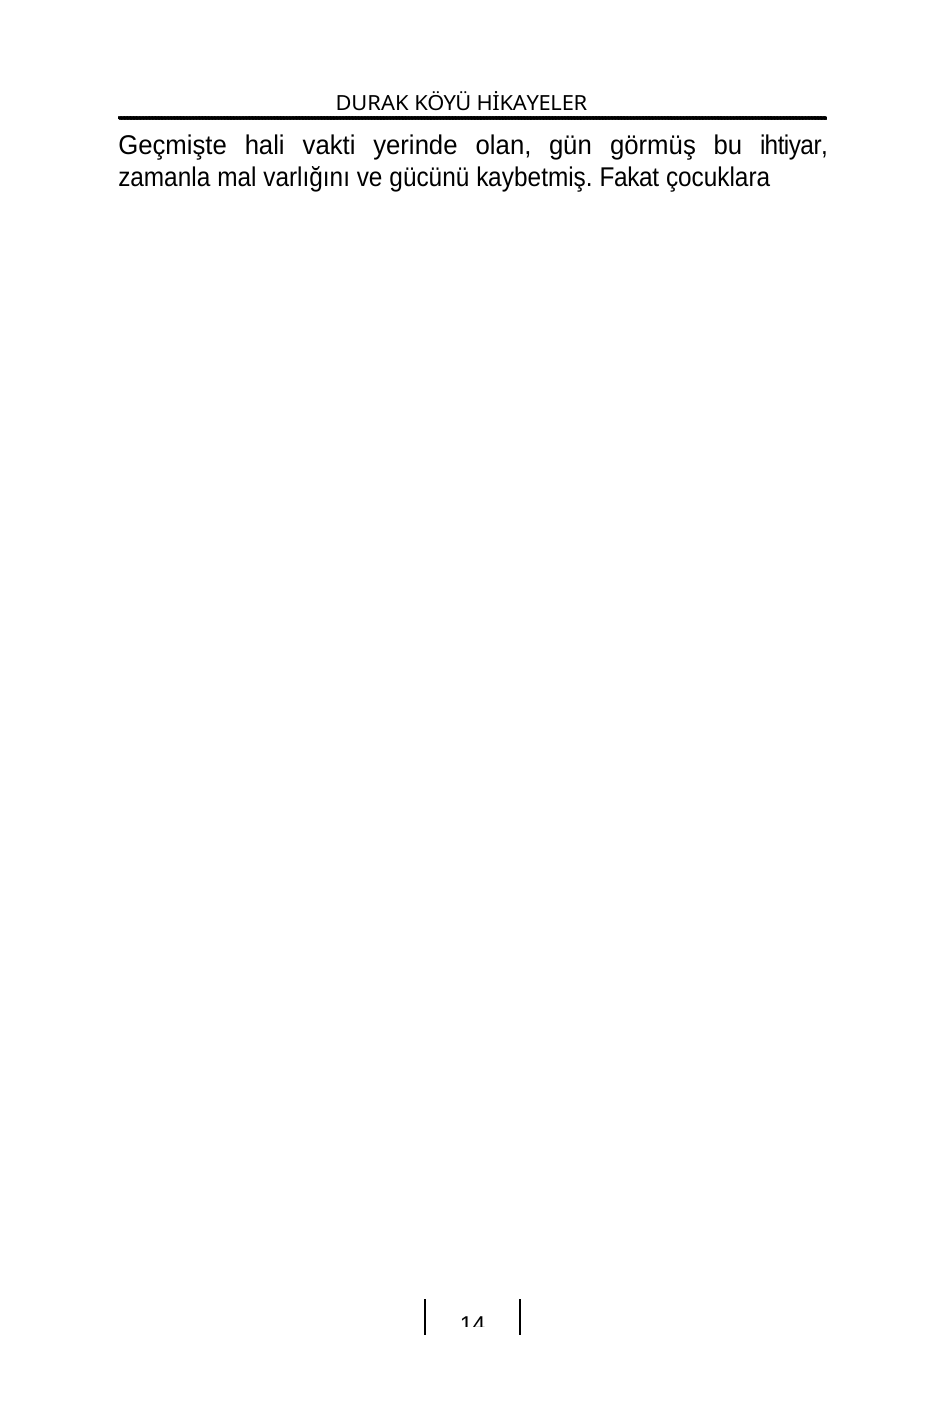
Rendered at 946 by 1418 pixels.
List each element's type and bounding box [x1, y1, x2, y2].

text [118, 129, 828, 193]
